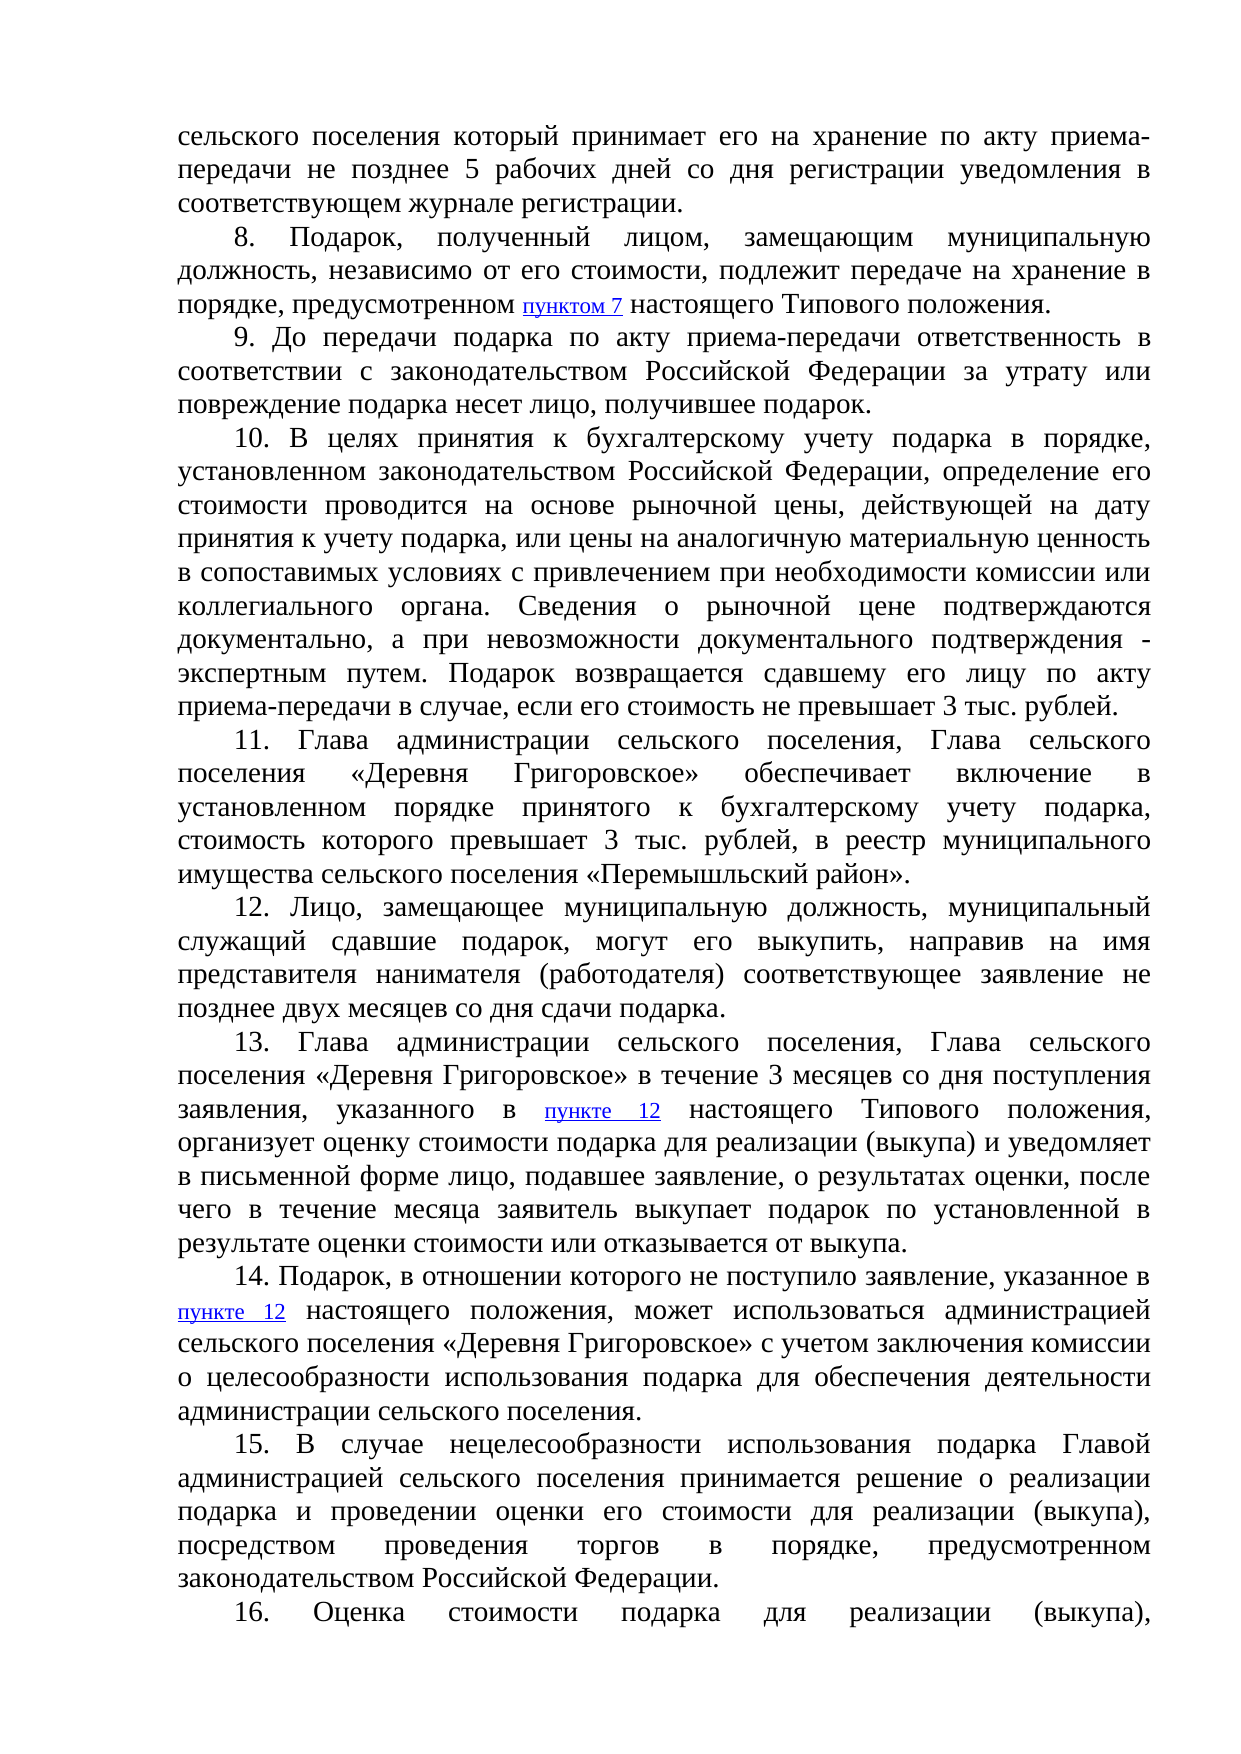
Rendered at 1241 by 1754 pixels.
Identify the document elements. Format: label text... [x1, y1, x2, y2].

text 11. Глава администрации сельского поселения, Глава сельского поселения «Деревня Григоровское» обеспечивает включение в установленном порядке принятого к бухгалтерскому учету подарка, стоимость которого превышает 3 тыс. рублей, в реестр муниципального имущества сельского поселения «Перемышльский район». [177, 722, 1152, 889]
text 9. До передачи подарка по акту приема-передачи ответственность в соответствии с законодательством Российской Федерации за утрату или повреждение подарка несет лицо, получившее подарок. [177, 319, 1152, 420]
text 15. В случае нецелесообразности использования подарка Главой администрацией сельского поселения принимается решение о реализации подарка и проведении оценки его стоимости для реализации (выкупа), посредством проведения торгов в порядке, предусмотренном законодательством Российской Федерации. [177, 1426, 1152, 1594]
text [177, 118, 1152, 219]
text 13. Глава администрации сельского поселения, Глава сельского поселения «Деревня Григоровское» в течение 3 месяцев со дня поступления заявления, указанного в пункте 12 настоящего Типового положения, организует оценку стоимости подарка для реализации (выкупа) и уведомляет в письменной форме лицо, подавшее заявление, о результатах оценки, после чего в течение месяца заявитель выкупает подарок по установленной в результате оценки стоимости или отказывается от выкупа. [177, 1024, 1152, 1258]
text 8. Подарок, полученный лицом, замещающим муниципальную должность, независимо от его стоимости, подлежит передаче на хранение в порядке, предусмотренном пунктом 7 настоящего Типового положения. [177, 219, 1152, 319]
text 12. Лицо, замещающее муниципальную должность, муниципальный служащий сдавшие подарок, могут его выкупить, направив на имя представителя нанимателя (работодателя) соответствующее заявление не позднее двух месяцев со дня сдачи подарка. [177, 889, 1152, 1024]
text 10. В целях принятия к бухгалтерскому учету подарка в порядке, установленном законодательством Российской Федерации, определение его стоимости проводится на основе рыночной цены, действующей на дату принятия к учету подарка, или цены на аналогичную материальную ценность в сопоставимых условиях с привлечением при необходимости комиссии или коллегиального органа. Сведения о рыночной цене подтверждаются документально, а при невозможности документального подтверждения - экспертным путем. Подарок возвращается сдавшему его лицу по акту приема-передачи в случае, если его стоимость не превышает 3 тыс. рублей. [177, 420, 1152, 722]
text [177, 1594, 1152, 1627]
text 14. Подарок, в отношении которого не поступило заявление, указанное в пункте 12 настоящего положения, может использоваться администрацией сельского поселения «Деревня Григоровское» с учетом заключения комиссии о целесообразности использования подарка для обеспечения деятельности администрации сельского поселения. [177, 1258, 1152, 1426]
